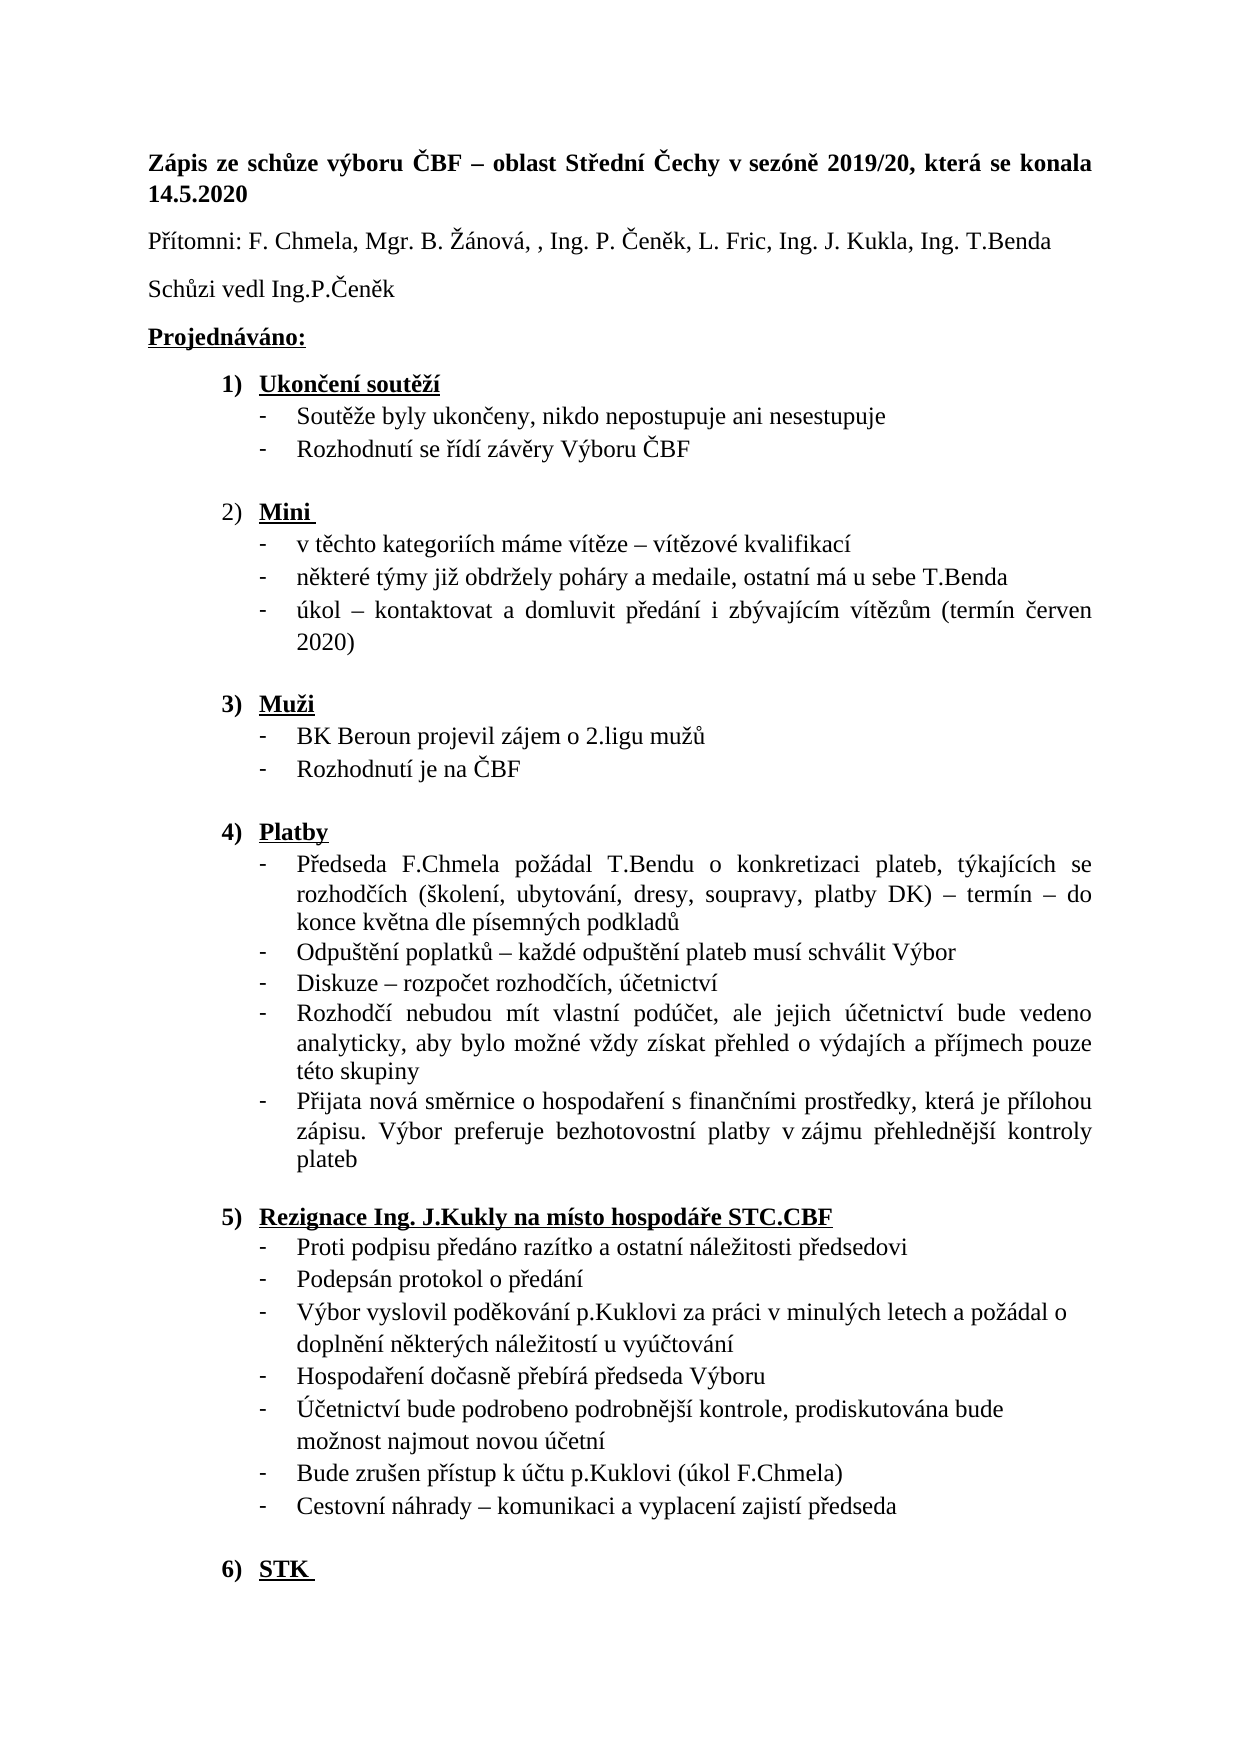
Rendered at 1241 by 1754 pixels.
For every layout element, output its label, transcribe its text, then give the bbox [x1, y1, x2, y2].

text Zápis ze schůze výboru ČBF – oblast Střední Čechy v sezóně 2019/20, která se konala 14.5.2020 [148, 148, 1093, 207]
list Hospodaření dočasně přebírá předseda Výboru [259, 1360, 1093, 1391]
list Soutěže byly ukončeny, nikdo nepostupuje ani nesestupuje [259, 401, 1093, 431]
list Mini [221, 497, 1093, 526]
list Odpuštění poplatků – každé odpuštění plateb musí schválit Výbor [259, 936, 1093, 967]
list Rozhodnutí je na ČBF [259, 753, 1093, 784]
list Proti podpisu předáno razítko a ostatní náležitosti předsedovi [259, 1231, 1093, 1261]
list Rezignace Ing. J.Kukly na místo hospodáře STC.CBF [221, 1202, 1093, 1231]
list Přijata nová směrnice o hospodaření s finančními prostředky, která je přílohou zápisu. Výbor preferuje bezhotovostní platby v zájmu přehlednější kontroly plateb [259, 1085, 1093, 1173]
list BK Beroun projevil zájem o 2.ligu mužů [259, 720, 1093, 751]
list Podepsán protokol o předání [259, 1264, 1093, 1294]
text Projednáváno: [148, 322, 1093, 351]
list Výbor vyslovil poděkování p.Kuklovi za práci v minulých letech a požádal o doplnění některých náležitostí u vyúčtování [259, 1297, 1093, 1358]
list Muži [221, 689, 1093, 718]
text Schůzi vedl Ing.P.Čeněk [148, 274, 1093, 303]
list Rozhodčí nebudou mít vlastní podúčet, ale jejich účetnictví bude vedeno analyticky, aby bylo možné vždy získat přehled o výdajích a příjmech pouze této skupiny [259, 997, 1093, 1085]
text Přítomni: F. Chmela, Mgr. B. Žánová, , Ing. P. Čeněk, L. Fric, Ing. J. Kukla, Ing. T.Benda [148, 226, 1093, 255]
list Cestovní náhrady – komunikaci a vyplacení zajistí předseda [259, 1490, 1093, 1521]
list Účetnictví bude podrobeno podrobnější kontrole, prodiskutována bude možnost najmout novou účetní [259, 1393, 1093, 1455]
list úkol – kontaktovat a domluvit předání i zbývajícím vítězům (termín červen 2020) [259, 594, 1093, 656]
list Předseda F.Chmela požádal T.Bendu o konkretizaci plateb, týkajících se rozhodčích (školení, ubytování, dresy, soupravy, platby DK) – termín – do konce května dle písemných podkladů [259, 848, 1093, 936]
list Platby [221, 817, 1093, 846]
list Rozhodnutí se řídí závěry Výboru ČBF [259, 433, 1093, 464]
list STK [221, 1554, 1093, 1583]
list Bude zrušen přístup k účtu p.Kuklovi (úkol F.Chmela) [259, 1457, 1093, 1488]
list Ukončení soutěží [221, 369, 1093, 398]
list v těchto kategoriích máme vítěze – vítězové kvalifikací [259, 528, 1093, 559]
list některé týmy již obdržely poháry a medaile, ostatní má u sebe T.Benda [259, 561, 1093, 592]
list Diskuze – rozpočet rozhodčích, účetnictví [259, 967, 1093, 997]
